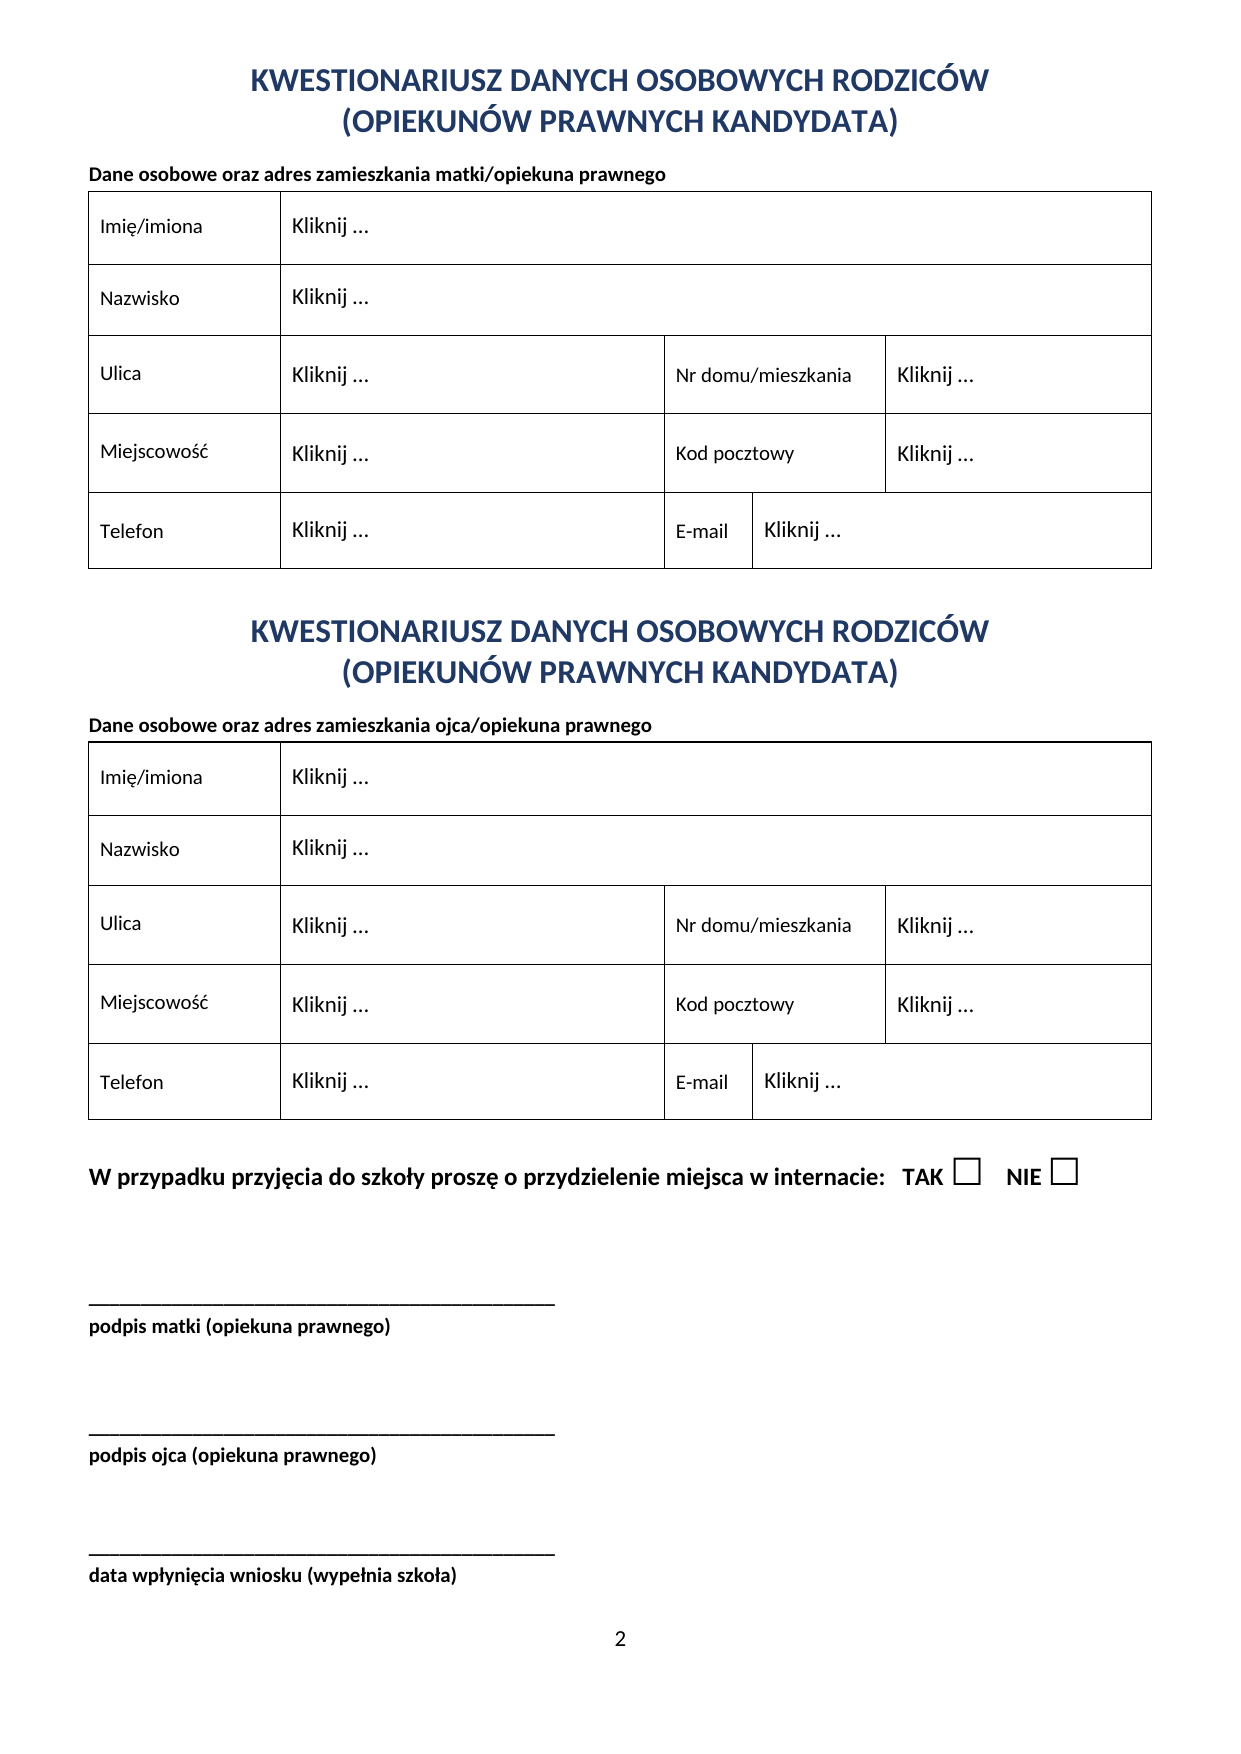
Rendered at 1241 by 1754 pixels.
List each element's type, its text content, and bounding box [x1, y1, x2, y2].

text _____________________________________________ [88, 1413, 1093, 1438]
text podpis matki (opiekuna prawnego) [88, 1313, 1093, 1338]
text _____________________________________________ [88, 1533, 1093, 1559]
table_header Imię/imiona [89, 192, 280, 264]
table_cell Nr domu/mieszkania [665, 886, 885, 964]
text KWESTIONARIUSZ DANYCH OSOBOWYCH RODZICÓW (OPIEKUNÓW PRAWNYCH KANDYDATA) [148, 59, 1093, 141]
text _____________________________________________ [88, 1284, 1093, 1309]
table_cell Nazwisko [89, 265, 280, 334]
table_cell Miejscowość [89, 965, 280, 1043]
table_cell Nazwisko [89, 816, 280, 885]
text podpis ojca (opiekuna prawnego) [88, 1442, 1093, 1467]
text Dane osobowe oraz adres zamieszkania matki/opiekuna prawnego [88, 161, 1093, 187]
table_cell Miejscowość [89, 414, 280, 492]
table_cell Ulica [89, 336, 280, 413]
text KWESTIONARIUSZ DANYCH OSOBOWYCH RODZICÓW (OPIEKUNÓW PRAWNYCH KANDYDATA) [148, 610, 1093, 691]
table_cell Kod pocztowy [665, 414, 885, 492]
table_cell Telefon [89, 1044, 280, 1119]
text data wpłynięcia wniosku (wypełnia szkoła) [88, 1562, 1093, 1588]
table_cell E-mail [665, 493, 752, 568]
table_cell E-mail [665, 1044, 752, 1119]
table_cell Telefon [89, 493, 280, 568]
table_cell Ulica [89, 886, 280, 964]
text W przypadku przyjęcia do szkoły proszę o przydzielenie miejsca w internacie: TAK NIE [88, 1145, 1093, 1196]
table_cell Kod pocztowy [665, 965, 885, 1043]
table_header Imię/imiona [89, 743, 280, 815]
text Dane osobowe oraz adres zamieszkania ojca/opiekuna prawnego [88, 712, 1093, 738]
table_cell Nr domu/mieszkania [665, 336, 885, 413]
